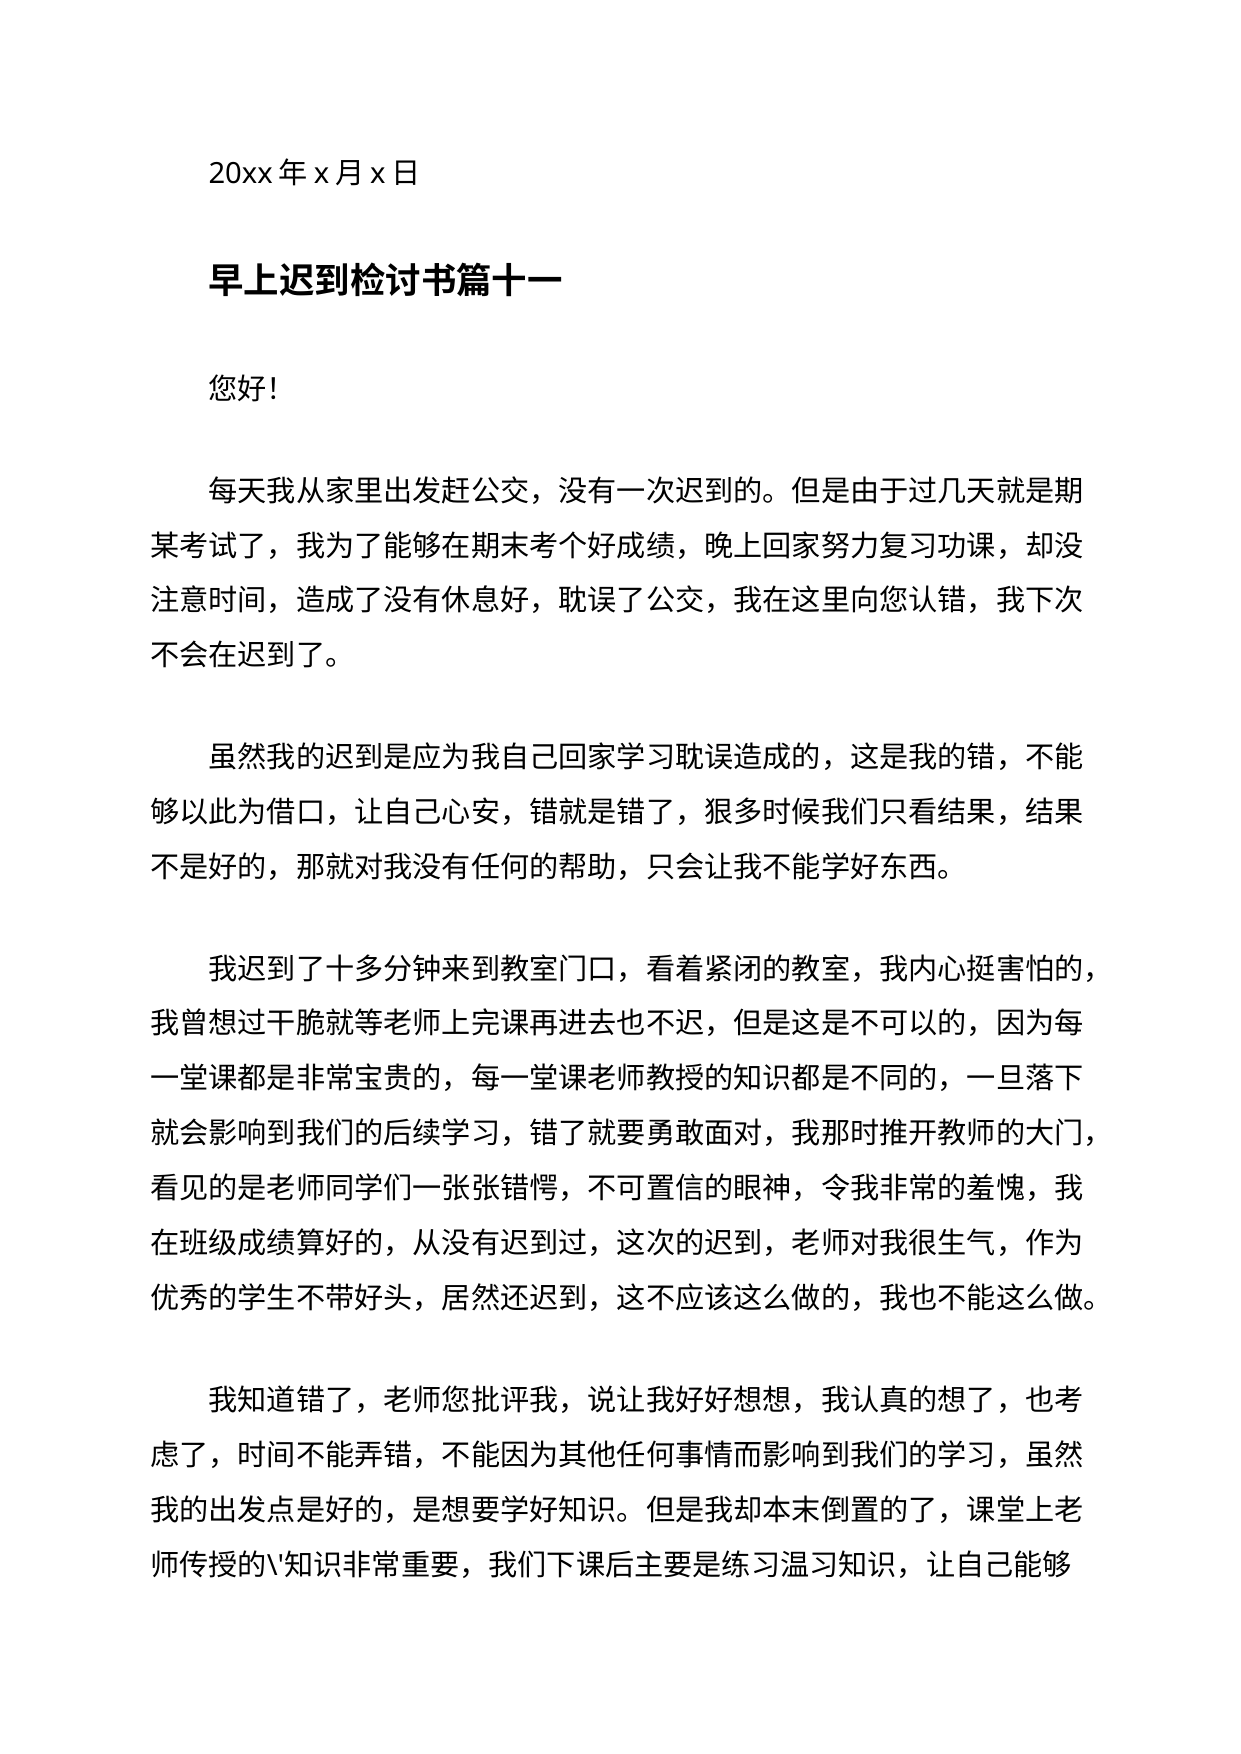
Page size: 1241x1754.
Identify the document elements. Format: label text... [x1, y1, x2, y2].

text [150, 1376, 1090, 1583]
text 您好！ [150, 365, 1090, 408]
text 早上迟到检讨书篇十一 [150, 252, 1090, 303]
text 虽然我的迟到是应为我自己回家学习耽误造成的，这是我的错，不能够以此为借口，让自己心安，错就是错了，狠多时候我们只看结果，结果不是好的，那就对我没有任何的帮助，只会让我不能学好东西。 [150, 734, 1090, 886]
text 20xx年x月x日 [150, 150, 1090, 192]
text 每天我从家里出发赶公交，没有一次迟到的。但是由于过几天就是期某考试了，我为了能够在期末考个好成绩，晚上回家努力复习功课，却没注意时间，造成了没有休息好，耽误了公交，我在这里向您认错，我下次不会在迟到了。 [150, 467, 1090, 674]
text 我迟到了十多分钟来到教室门口，看着紧闭的教室，我内心挺害怕的，我曾想过干脆就等老师上完课再进去也不迟，但是这是不可以的，因为每一堂课都是非常宝贵的，每一堂课老师教授的知识都是不同的，一旦落下就会影响到我们的后续学习，错了就要勇敢面对，我那时推开教师的大门，看见的是老师同学们一张张错愕，不可置信的眼神，令我非常的羞愧，我在班级成绩算好的，从没有迟到过，这次的迟到，老师对我很生气，作为优秀的学生不带好头，居然还迟到，这不应该这么做的，我也不能这么做。 [150, 945, 1090, 1317]
